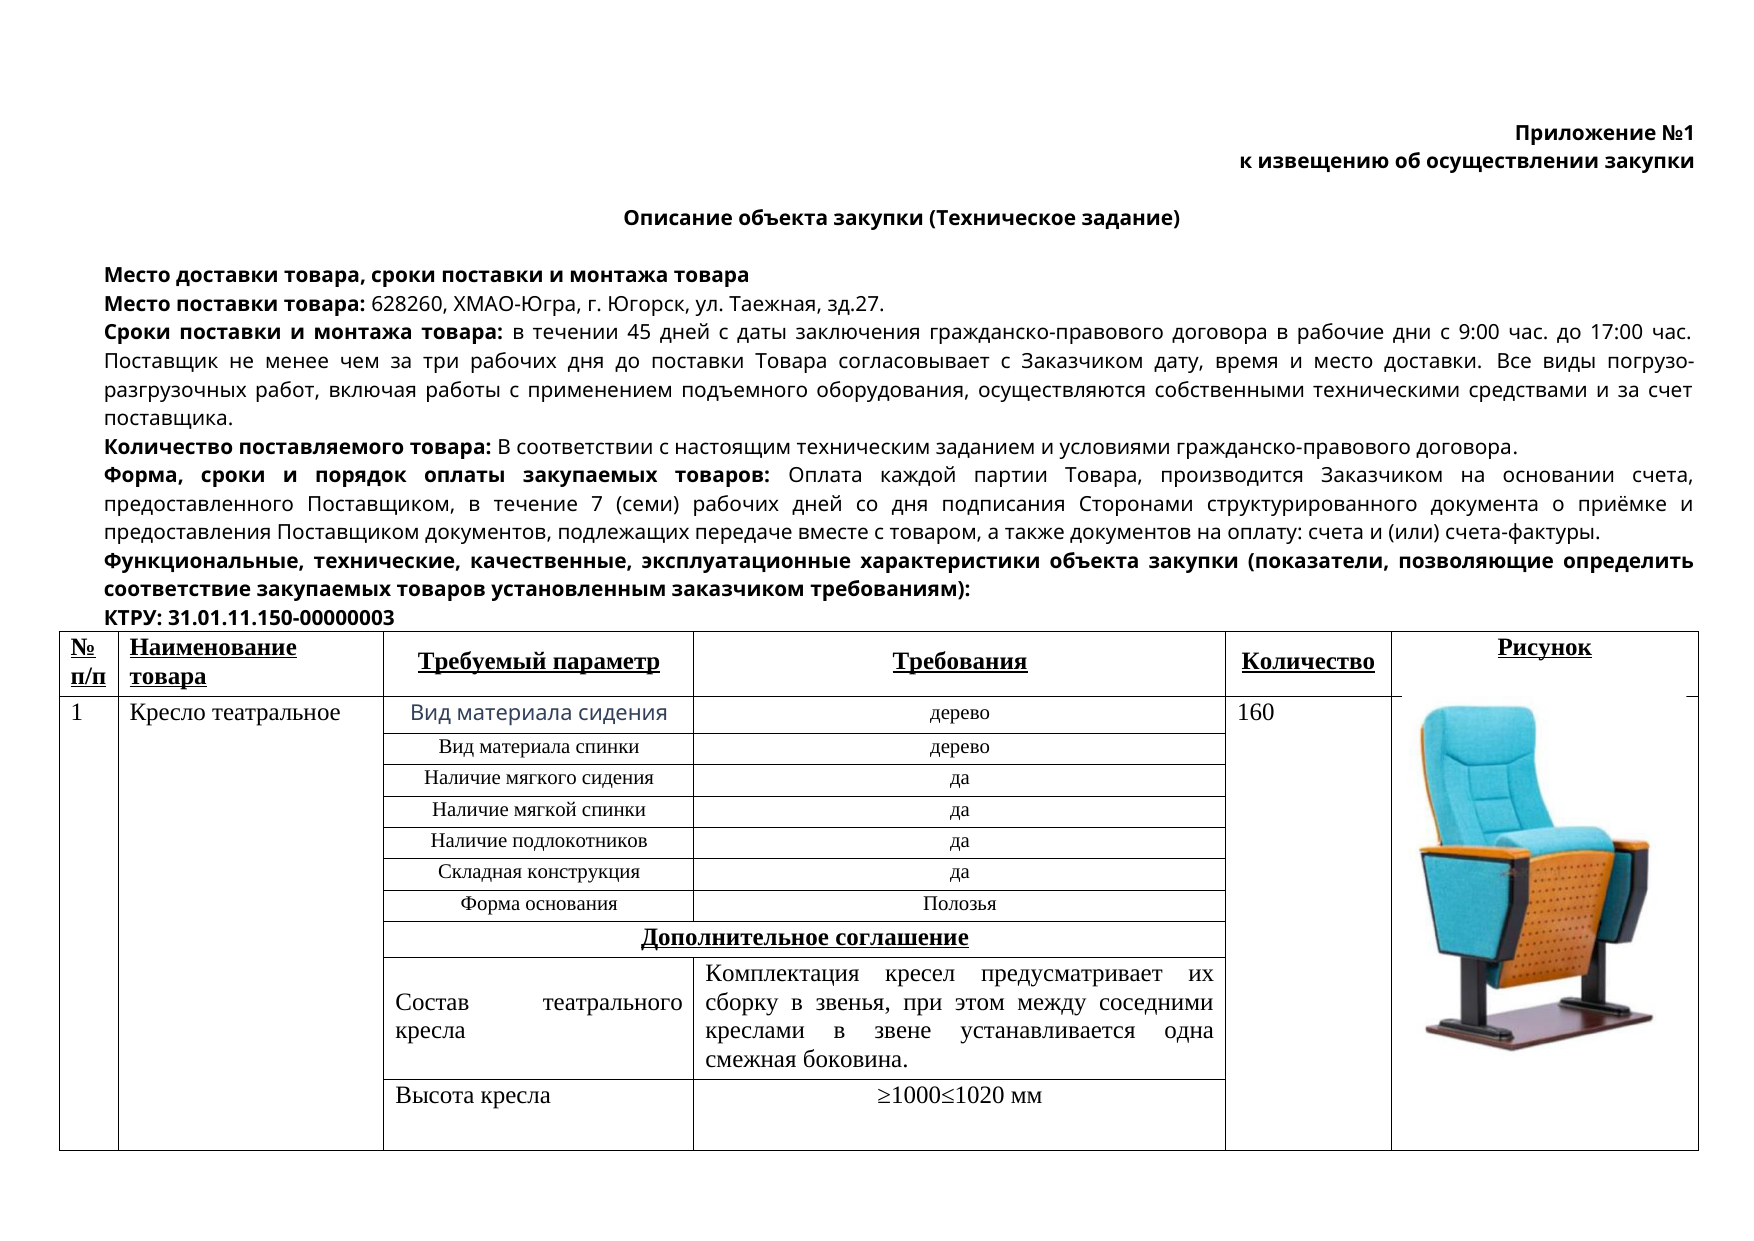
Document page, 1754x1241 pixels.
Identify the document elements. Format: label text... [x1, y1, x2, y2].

text Функциональные, технические, качественные, эксплуатационные характеристики объекта закупки (показатели, позволяющие определить соответствие закупаемых товаров установленным заказчиком требованиям): [103, 546, 1695, 603]
text Место доставки товара, сроки поставки и монтажа товара [103, 260, 1695, 289]
table_cell Состав театрального кресла [384, 958, 693, 1079]
table_header Количество [1226, 632, 1391, 696]
table_cell Высота кресла [384, 1080, 693, 1150]
table_cell Дополнительное соглашение [384, 922, 1225, 957]
picture [1402, 696, 1687, 1069]
table_cell 160 [1226, 697, 1391, 1150]
text Сроки поставки и монтажа товара: в течении 45 дней с даты заключения гражданско-правового договора в рабочие дни с 9:00 час. до 17:00 час. Поставщик не менее чем за три рабочих дня до поставки Товара согласовывает с Заказчиком дату, время и место доставки. Все виды погрузо-разгрузочных работ, включая работы с применением подъемного оборудования, осуществляются собственными техническими средствами и за счет поставщика. [103, 317, 1695, 432]
table_cell ≥1000≤1020 мм [694, 1080, 1225, 1150]
table_cell [1392, 697, 1698, 1150]
table_header Требования [694, 632, 1225, 696]
text Место поставки товара: 628260, ХМАО-Югра, г. Югорск, ул. Таежная, зд.27. [103, 289, 1695, 317]
table_cell Вид материала сидения [384, 697, 693, 733]
text КТРУ: 31.01.11.150-00000003 [103, 603, 1695, 631]
table_cell да [694, 859, 1225, 890]
table_cell дерево [694, 697, 1225, 733]
text Описание объекта закупки (Техническое задание) [103, 203, 1695, 232]
table_cell Наличие мягкой спинки [384, 797, 693, 827]
table_header Требуемый параметр [384, 632, 693, 696]
table_cell 1 [60, 697, 118, 1150]
table_cell Кресло театральное [119, 697, 383, 1150]
table_header № п/п [60, 632, 118, 696]
table_cell Складная конструкция [384, 859, 693, 890]
table_cell Наличие подлокотников [384, 828, 693, 858]
table_cell Форма основания [384, 891, 693, 921]
table_cell Наличие мягкого сидения [384, 765, 693, 796]
text Форма, сроки и порядок оплаты закупаемых товаров: Оплата каждой партии Товара, производится Заказчиком на основании счета, предоставленного Поставщиком, в течение 7 (семи) рабочих дней со дня подписания Сторонами структурированного документа о приёмке и предоставления Поставщиком документов, подлежащих передаче вместе с товаром, а также документов на оплату: счета и (или) счета-фактуры. [103, 460, 1695, 546]
table_header Наименование товара [119, 632, 383, 696]
table_header Рисунок [1392, 632, 1698, 696]
table_cell Комплектация кресел предусматривает их сборку в звенья, при этом между соседними креслами в звене устанавливается одна смежная боковина. [694, 958, 1225, 1079]
table_cell да [694, 797, 1225, 827]
table_cell да [694, 765, 1225, 796]
table_cell Полозья [694, 891, 1225, 921]
text к извещению об осуществлении закупки [103, 147, 1695, 175]
table_cell да [694, 828, 1225, 858]
table_cell дерево [694, 734, 1225, 764]
text Приложение №1 [103, 118, 1695, 147]
table_cell Вид материала спинки [384, 734, 693, 764]
text Количество поставляемого товара: В соответствии с настоящим техническим заданием и условиями гражданско-правового договора. [103, 432, 1695, 460]
